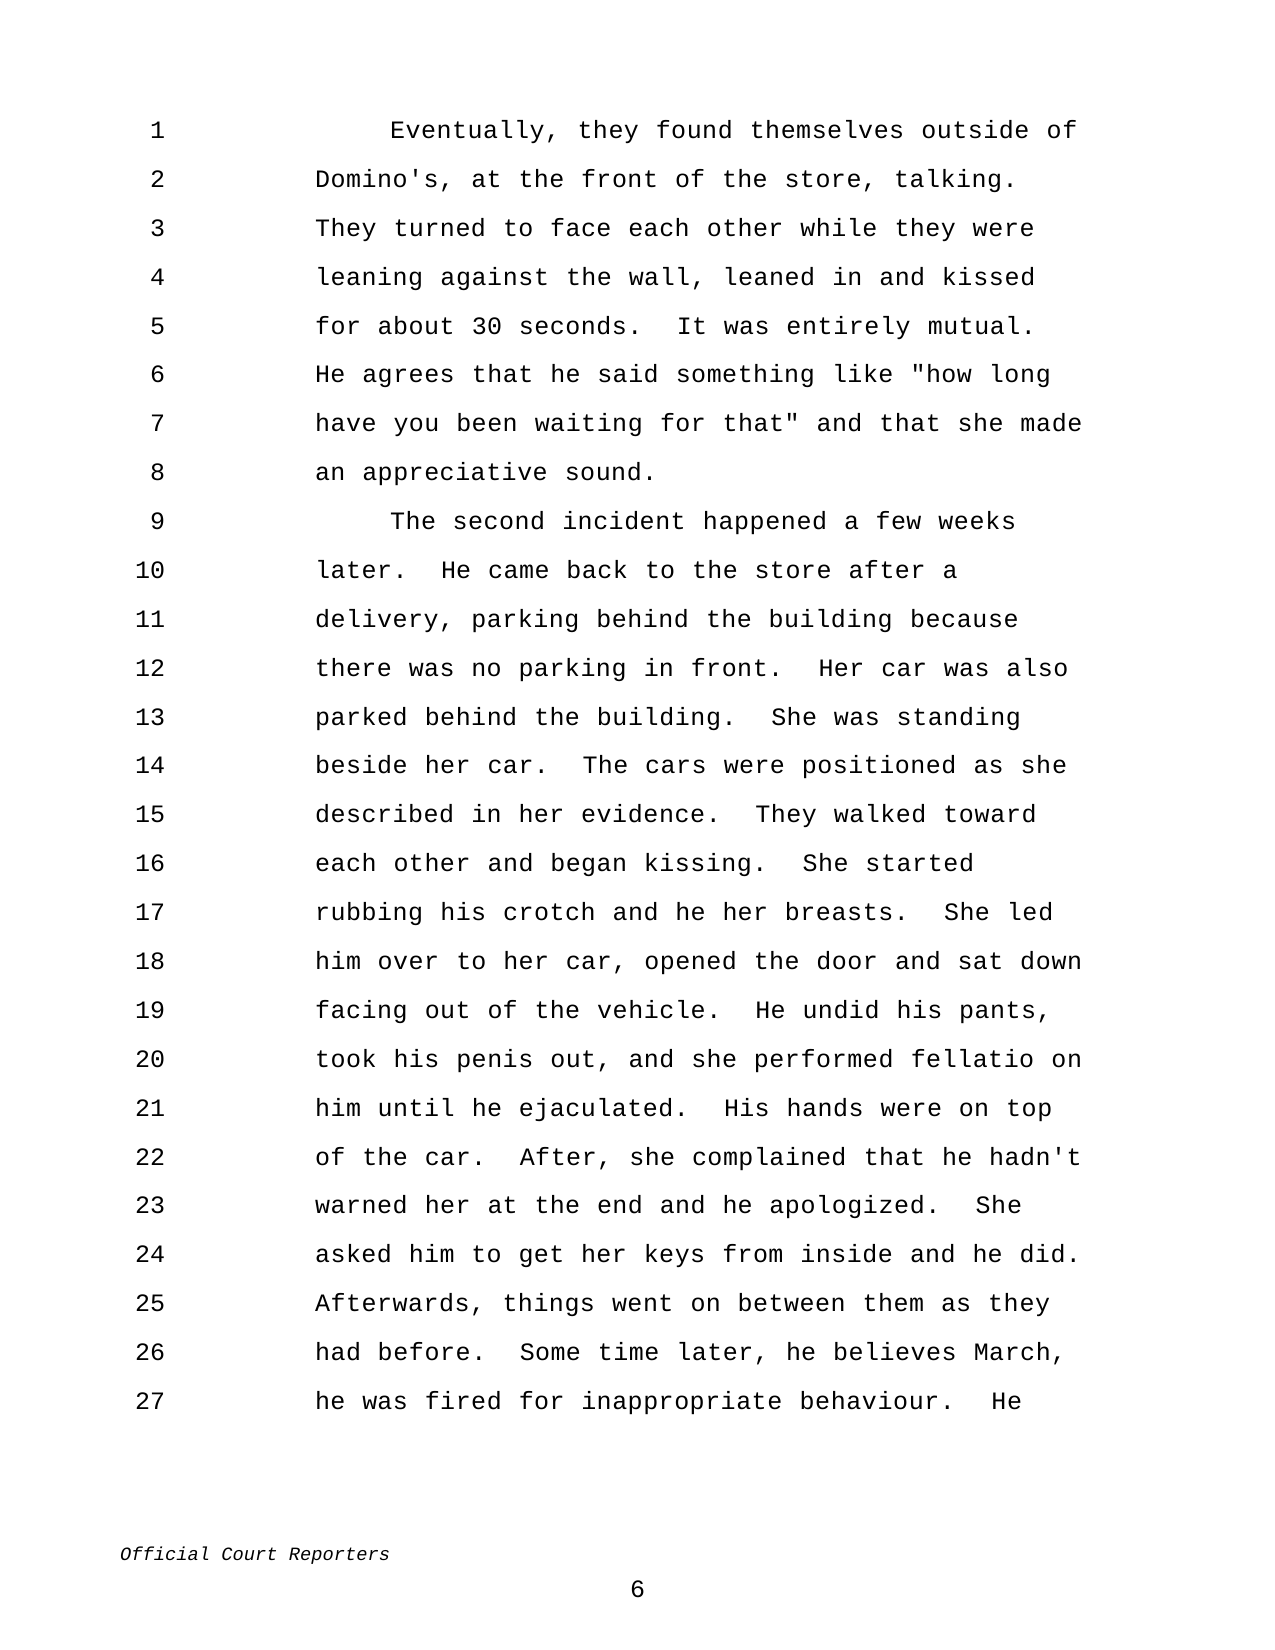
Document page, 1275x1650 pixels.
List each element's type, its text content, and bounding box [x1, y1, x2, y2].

list an appreciative sound. [150, 460, 1187, 488]
list later. He came back to the store after a [135, 558, 1187, 586]
list of the car. After, she complained that he hadn't [135, 1144, 1187, 1172]
list for about 30 seconds. It was entirely mutual. [150, 313, 1187, 342]
list Afterwards, things went on between them as they [135, 1291, 1187, 1319]
list leaning against the wall, leaned in and kissed [150, 264, 1187, 293]
list beside her car. The cars were positioned as she [135, 753, 1187, 781]
list asked him to get her keys from inside and he did. [135, 1242, 1187, 1270]
list described in her evidence. They walked toward [135, 802, 1187, 830]
list each other and began kissing. She started [135, 851, 1187, 879]
list parked behind the building. She was standing [135, 704, 1187, 733]
list have you been waiting for that" and that she made [150, 411, 1187, 439]
list facing out of the vehicle. He undid his pants, [135, 997, 1187, 1026]
list took his penis out, and she performed fellatio on [135, 1046, 1187, 1074]
list He agrees that he said something like "how long [150, 362, 1187, 390]
list him until he ejaculated. His hands were on top [135, 1095, 1187, 1123]
list Domino's, at the front of the store, talking. [150, 167, 1187, 195]
list They turned to face each other while they were [150, 216, 1187, 244]
list rubbing his crotch and he her breasts. She led [135, 900, 1187, 928]
list he was fired for inappropriate behaviour. He [135, 1388, 1187, 1417]
list delivery, parking behind the building because [135, 606, 1187, 635]
list there was no parking in front. Her car was also [135, 655, 1187, 684]
list Eventually, they found themselves outside of [150, 118, 1187, 146]
list had before. Some time later, he believes March, [135, 1339, 1187, 1368]
list warned her at the end and he apologized. She [135, 1193, 1187, 1221]
list The second incident happened a few weeks [150, 509, 1187, 537]
list him over to her car, opened the door and sat down [135, 948, 1187, 977]
